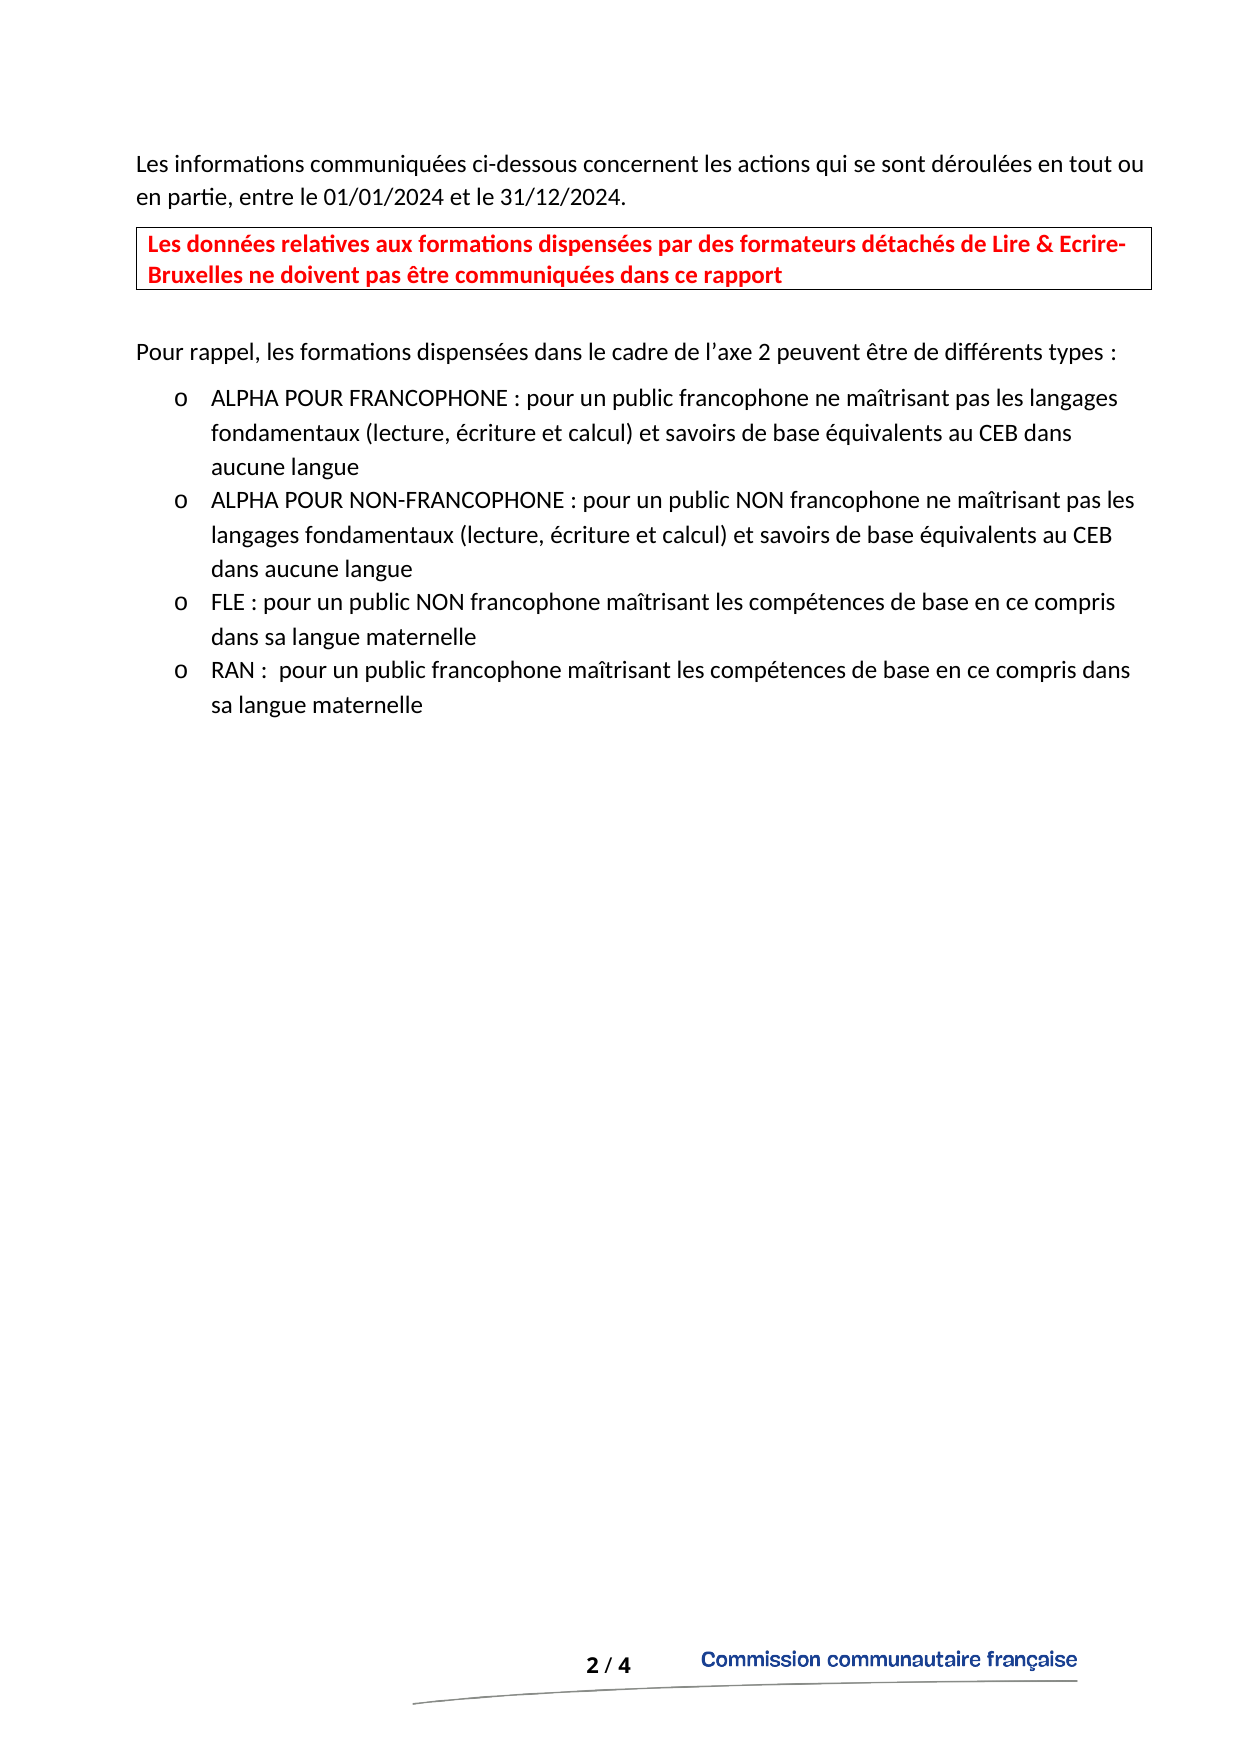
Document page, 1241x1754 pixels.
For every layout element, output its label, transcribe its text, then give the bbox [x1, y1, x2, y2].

list ALPHA POUR NON-FRANCOPHONE : pour un public NON francophone ne maîtrisant pas les langages fondamentaux (lecture, écriture et calcul) et savoirs de base équivalents au CEB dans aucune langue [173, 484, 1152, 583]
table_header Les données relatives aux formations dispensées par des formateurs détachés de Lire & Ecrire-Bruxelles ne doivent pas être communiquées dans ce rapport [137, 228, 1151, 289]
text Les informations communiquées ci-dessous concernent les actions qui se sont déroulées en tout ou en partie, entre le 01/01/2024 et le 31/12/2024. [136, 148, 1152, 212]
picture [412, 1648, 1078, 1706]
list ALPHA POUR FRANCOPHONE : pour un public francophone ne maîtrisant pas les langages fondamentaux (lecture, écriture et calcul) et savoirs de base équivalents au CEB dans aucune langue [173, 382, 1152, 481]
list FLE : pour un public NON francophone maîtrisant les compétences de base en ce compris dans sa langue maternelle [173, 586, 1152, 652]
list RAN : pour un public francophone maîtrisant les compétences de base en ce compris dans sa langue maternelle [173, 654, 1152, 720]
text Pour rappel, les formations dispensées dans le cadre de l’axe 2 peuvent être de différents types : [136, 336, 1152, 367]
